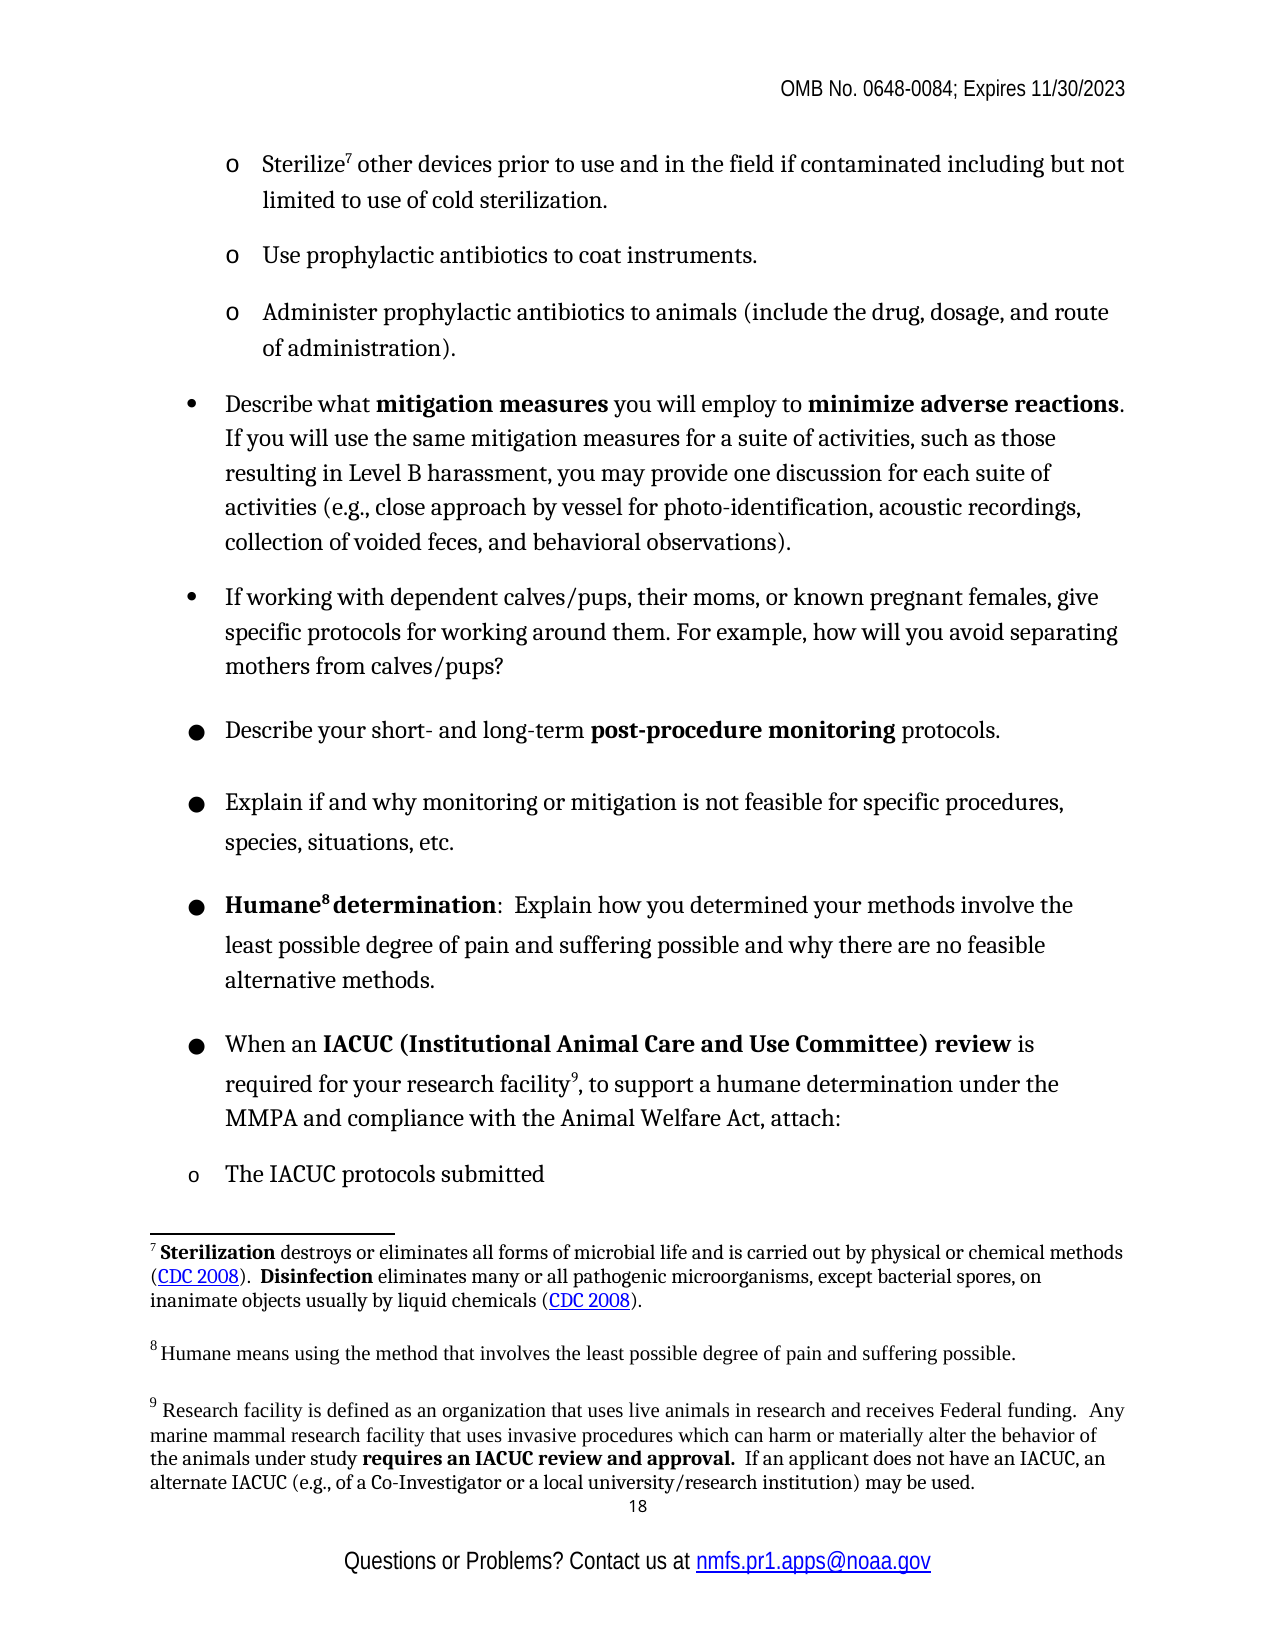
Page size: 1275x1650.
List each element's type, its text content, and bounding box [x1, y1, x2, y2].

list If working with dependent calves/pups, their moms, or known pregnant females, give specific protocols for working around them. For example, how will you avoid separating mothers from calves/pups? [187, 583, 1125, 681]
list Explain if and why monitoring or mitigation is not feasible for specific procedures, species, situations, etc. [187, 779, 1125, 856]
list Describe your short- and long-term post-procedure monitoring protocols. [187, 707, 1125, 750]
list Sterilize other devices prior to use and in the field if contaminated including but not limited to use of cold sterilization. [225, 150, 1125, 214]
list Describe what mitigation measures you will employ to minimize adverse reactions. If you will use the same mitigation measures for a suite of activities, such as those resulting in Level B harassment, you may provide one discussion for each suite of activities (e.g., close approach by vessel for photo-identification, acoustic recordings, collection of voided feces, and behavioral observations). [187, 389, 1125, 556]
list The IACUC protocols submitted [150, 1159, 1125, 1188]
list Use prophylactic antibiotics to coat instruments. [225, 241, 1125, 271]
list Administer prophylactic antibiotics to animals (include the drug, dosage, and route of administration). [225, 298, 1125, 362]
list When an IACUC (Institutional Animal Care and Use Committee) review is required for your research facility, to support a humane determination under the MMPA and compliance with the Animal Welfare Act, attach: [187, 1021, 1125, 1133]
list Humane determination: Explain how you determined your methods involve the least possible degree of pain and suffering possible and why there are no feasible alternative methods. [187, 883, 1125, 995]
